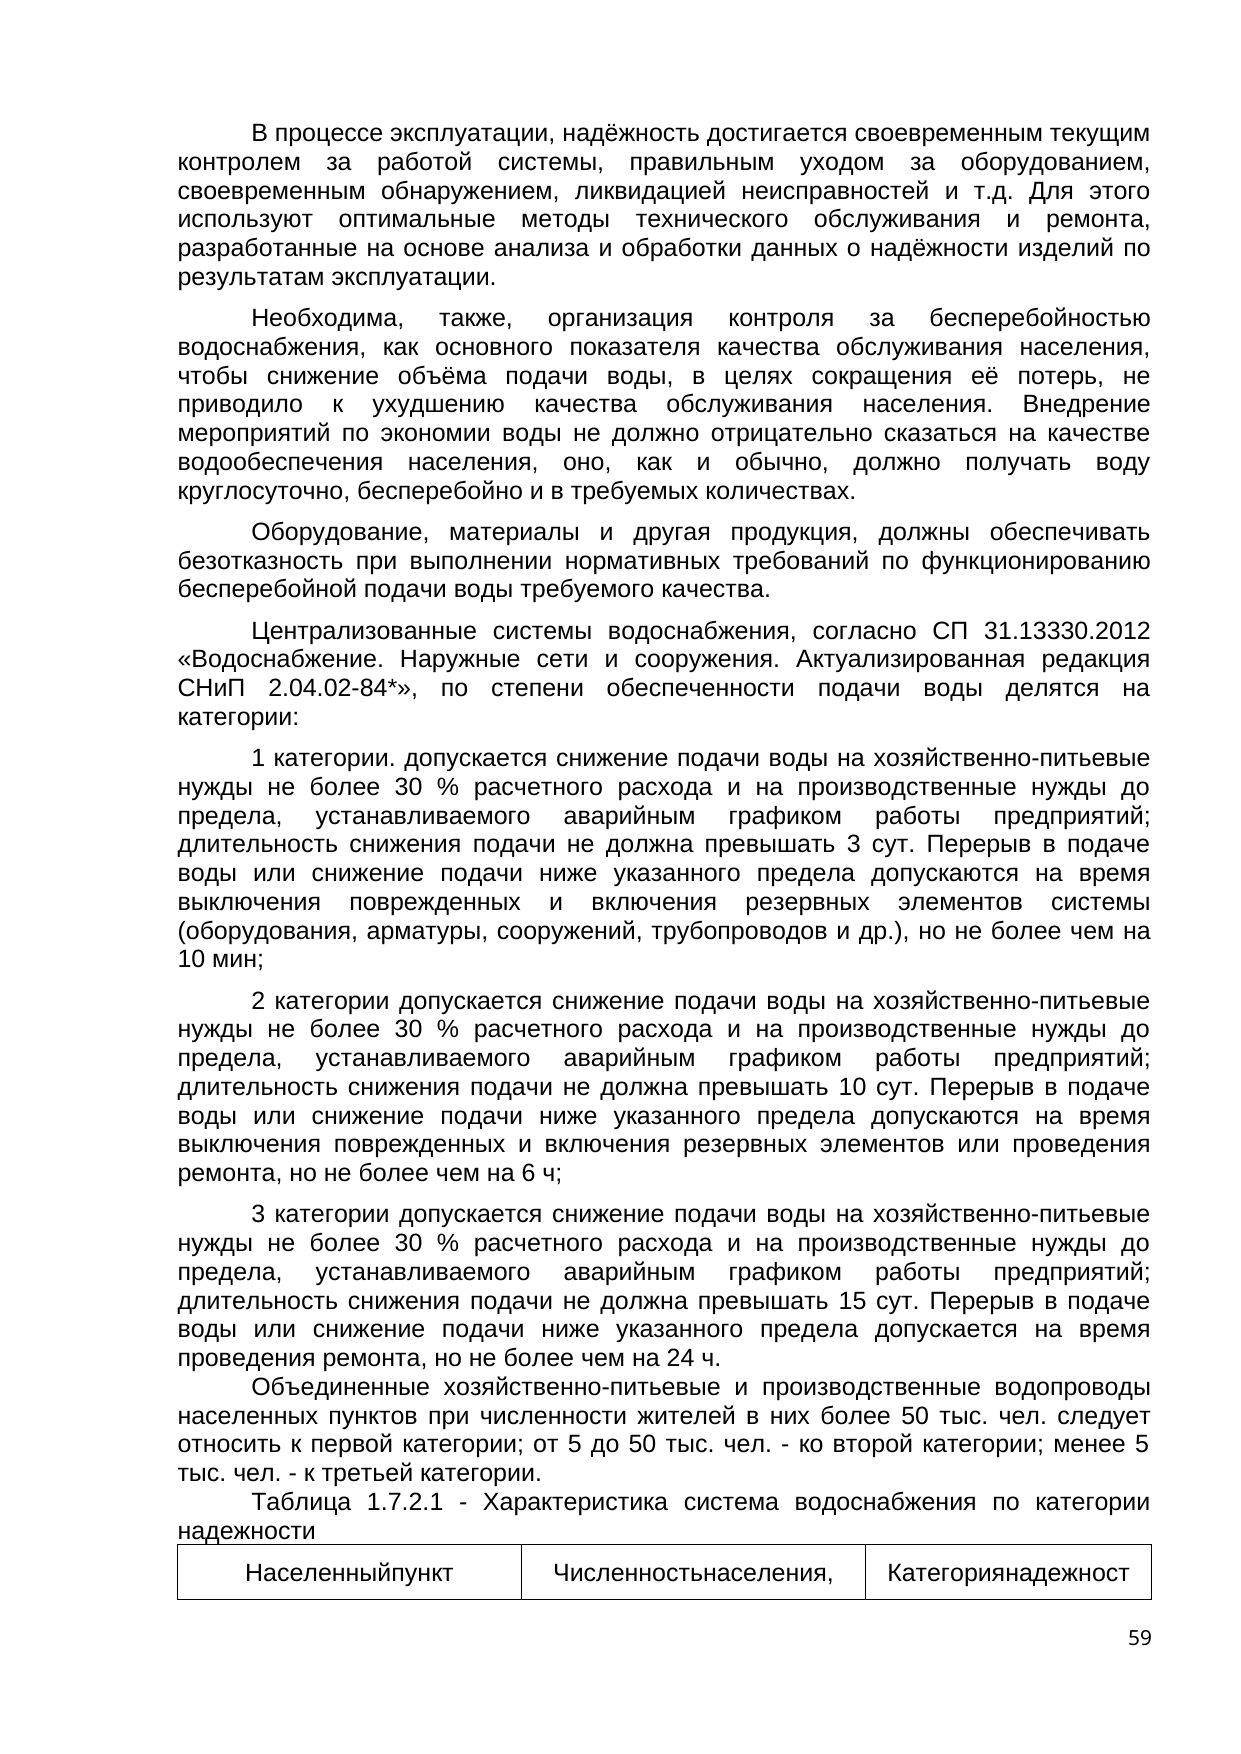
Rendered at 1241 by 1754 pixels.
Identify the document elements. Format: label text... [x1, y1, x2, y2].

text 3 категории допускается снижение подачи воды на хозяйственно-питьевые нужды не более 30 % расчетного расхода и на производственные нужды до предела, устанавливаемого аварийным графиком работы предприятий; длительность снижения подачи не должна превышать 15 сут. Перерыв в подаче воды или снижение подачи ниже указанного предела допускается на время проведения ремонта, но не более чем на 24 ч. [177, 1199, 1152, 1372]
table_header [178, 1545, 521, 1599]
text Необходима, также, организация контроля за бесперебойностью водоснабжения, как основного показателя качества обслуживания населения, чтобы снижение объёма подачи воды, в целях сокращения её потерь, не приводило к ухудшению качества обслуживания населения. Внедрение мероприятий по экономии воды не должно отрицательно сказаться на качестве водообеспечения населения, оно, как и обычно, должно получать воду круглосуточно, бесперебойно и в требуемых количествах. [177, 303, 1152, 504]
text Оборудование, материалы и другая продукция, должны обеспечивать безотказность при выполнении нормативных требований по функционированию бесперебойной подачи воды требуемого качества. [177, 517, 1152, 603]
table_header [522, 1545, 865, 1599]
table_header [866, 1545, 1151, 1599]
text 1 категории. допускается снижение подачи воды на хозяйственно-питьевые нужды не более 30 % расчетного расхода и на производственные нужды до предела, устанавливаемого аварийным графиком работы предприятий; длительность снижения подачи не должна превышать 3 сут. Перерыв в подаче воды или снижение подачи ниже указанного предела допускаются на время выключения поврежденных и включения резервных элементов системы (оборудования, арматуры, сооружений, трубопроводов и др.), но не более чем на 10 мин; [177, 743, 1152, 973]
text В процессе эксплуатации, надёжность достигается своевременным текущим контролем за работой системы, правильным уходом за оборудованием, своевременным обнаружением, ликвидацией неисправностей и т.д. Для этого используют оптимальные методы технического обслуживания и ремонта, разработанные на основе анализа и обработки данных о надёжности изделий по результатам эксплуатации. [177, 118, 1152, 291]
text 2 категории допускается снижение подачи воды на хозяйственно-питьевые нужды не более 30 % расчетного расхода и на производственные нужды до предела, устанавливаемого аварийным графиком работы предприятий; длительность снижения подачи не должна превышать 10 сут. Перерыв в подаче воды или снижение подачи ниже указанного предела допускаются на время выключения поврежденных и включения резервных элементов или проведения ремонта, но не более чем на 6 ч; [177, 986, 1152, 1187]
text Централизованные системы водоснабжения, согласно СП 31.13330.2012 «Водоснабжение. Наружные сети и сооружения. Актуализированная редакция СНиП 2.04.02-84*», по степени обеспеченности подачи воды делятся на категории: [177, 616, 1152, 731]
text Объединенные хозяйственно-питьевые и производственные водопроводы населенных пунктов при численности жителей в них более 50 тыс. чел. следует относить к первой категории; от 5 до 50 тыс. чел. - ко второй категории; менее 5 тыс. чел. - к третьей категории. [177, 1372, 1152, 1487]
text Таблица 1.7.2.1 - Характеристика система водоснабжения по категории надежности [177, 1487, 1152, 1544]
